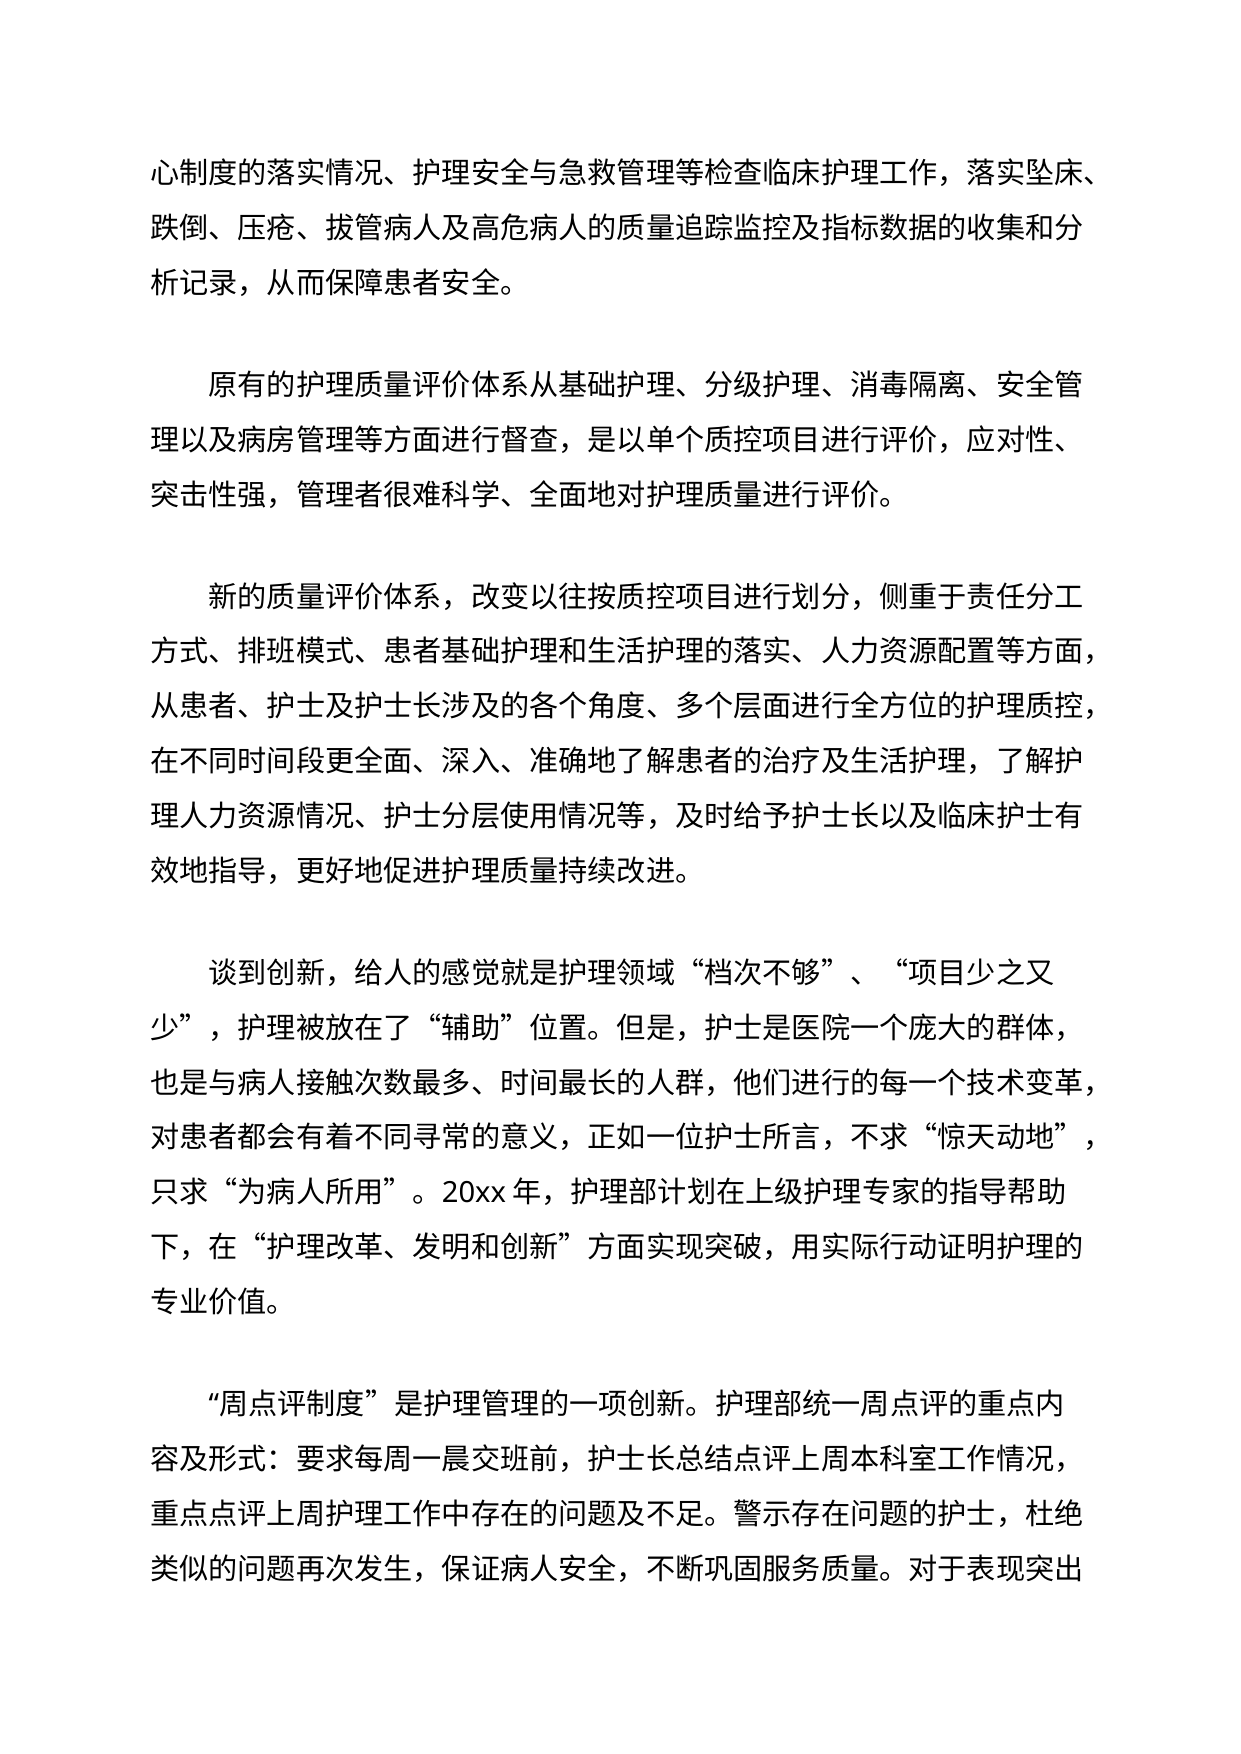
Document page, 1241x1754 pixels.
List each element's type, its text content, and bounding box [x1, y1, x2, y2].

text 原有的护理质量评价体系从基础护理、分级护理、消毒隔离、安全管理以及病房管理等方面进行督查，是以单个质控项目进行评价，应对性、突击性强，管理者很难科学、全面地对护理质量进行评价。 [150, 362, 1090, 514]
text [150, 150, 1090, 302]
text 谈到创新，给人的感觉就是护理领域“档次不够”、“项目少之又少”，护理被放在了“辅助”位置。但是，护士是医院一个庞大的群体，也是与病人接触次数最多、时间最长的人群，他们进行的每一个技术变革，对患者都会有着不同寻常的意义，正如一位护士所言，不求“惊天动地”，只求“为病人所用”。20xx年，护理部计划在上级护理专家的指导帮助下，在“护理改革、发明和创新”方面实现突破，用实际行动证明护理的专业价值。 [150, 949, 1090, 1321]
text 新的质量评价体系，改变以往按质控项目进行划分，侧重于责任分工方式、排班模式、患者基础护理和生活护理的落实、人力资源配置等方面，从患者、护士及护士长涉及的各个角度、多个层面进行全方位的护理质控，在不同时间段更全面、深入、准确地了解患者的治疗及生活护理，了解护理人力资源情况、护士分层使用情况等，及时给予护士长以及临床护士有效地指导，更好地促进护理质量持续改进。 [150, 573, 1090, 890]
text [150, 1381, 1090, 1588]
